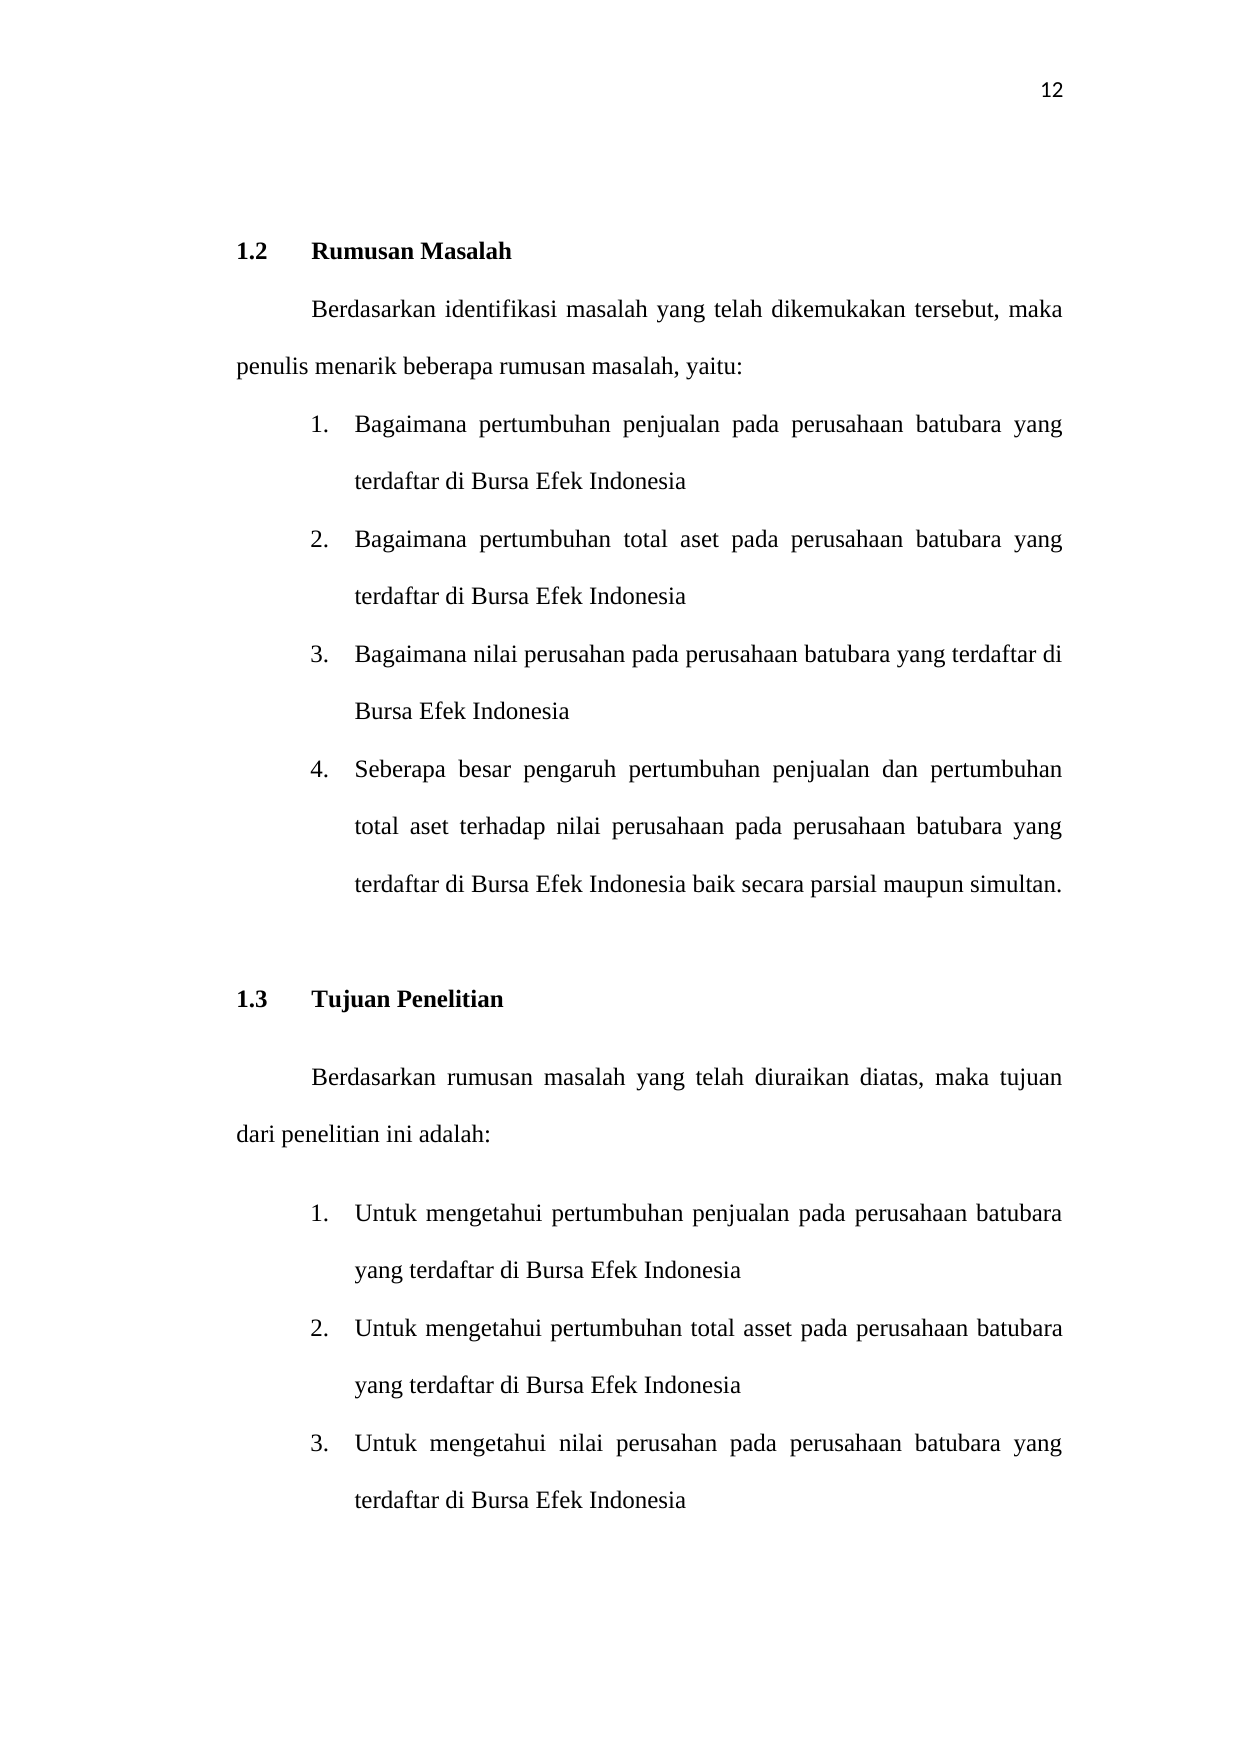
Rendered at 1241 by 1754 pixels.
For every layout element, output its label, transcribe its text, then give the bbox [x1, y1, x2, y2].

list Seberapa besar pengaruh pertumbuhan penjualan dan pertumbuhan total aset terhadap nilai perusahaan pada perusahaan batubara yang terdaftar di Bursa Efek Indonesia baik secara parsial maupun simultan. [310, 754, 1063, 897]
text Berdasarkan rumusan masalah yang telah diuraikan diatas, maka tujuan dari penelitian ini adalah: [236, 1062, 1063, 1148]
list Bagaimana nilai perusahan pada perusahaan batubara yang terdaftar di Bursa Efek Indonesia [310, 639, 1063, 725]
list Untuk mengetahui pertumbuhan penjualan pada perusahaan batubara yang terdaftar di Bursa Efek Indonesia [310, 1198, 1063, 1284]
list Untuk mengetahui nilai perusahan pada perusahaan batubara yang terdaftar di Bursa Efek Indonesia [310, 1428, 1063, 1514]
list Bagaimana pertumbuhan total aset pada perusahaan batubara yang terdaftar di Bursa Efek Indonesia [310, 524, 1063, 610]
list 1.3 Tujuan Penelitian [236, 984, 1063, 1012]
list Untuk mengetahui pertumbuhan total asset pada perusahaan batubara yang terdaftar di Bursa Efek Indonesia [310, 1313, 1063, 1399]
list Rumusan Masalah [236, 236, 1063, 265]
list Bagaimana pertumbuhan penjualan pada perusahaan batubara yang terdaftar di Bursa Efek Indonesia [310, 409, 1063, 495]
list Berdasarkan identifikasi masalah yang telah dikemukakan tersebut, maka penulis menarik beberapa rumusan masalah, yaitu: [236, 294, 1063, 380]
